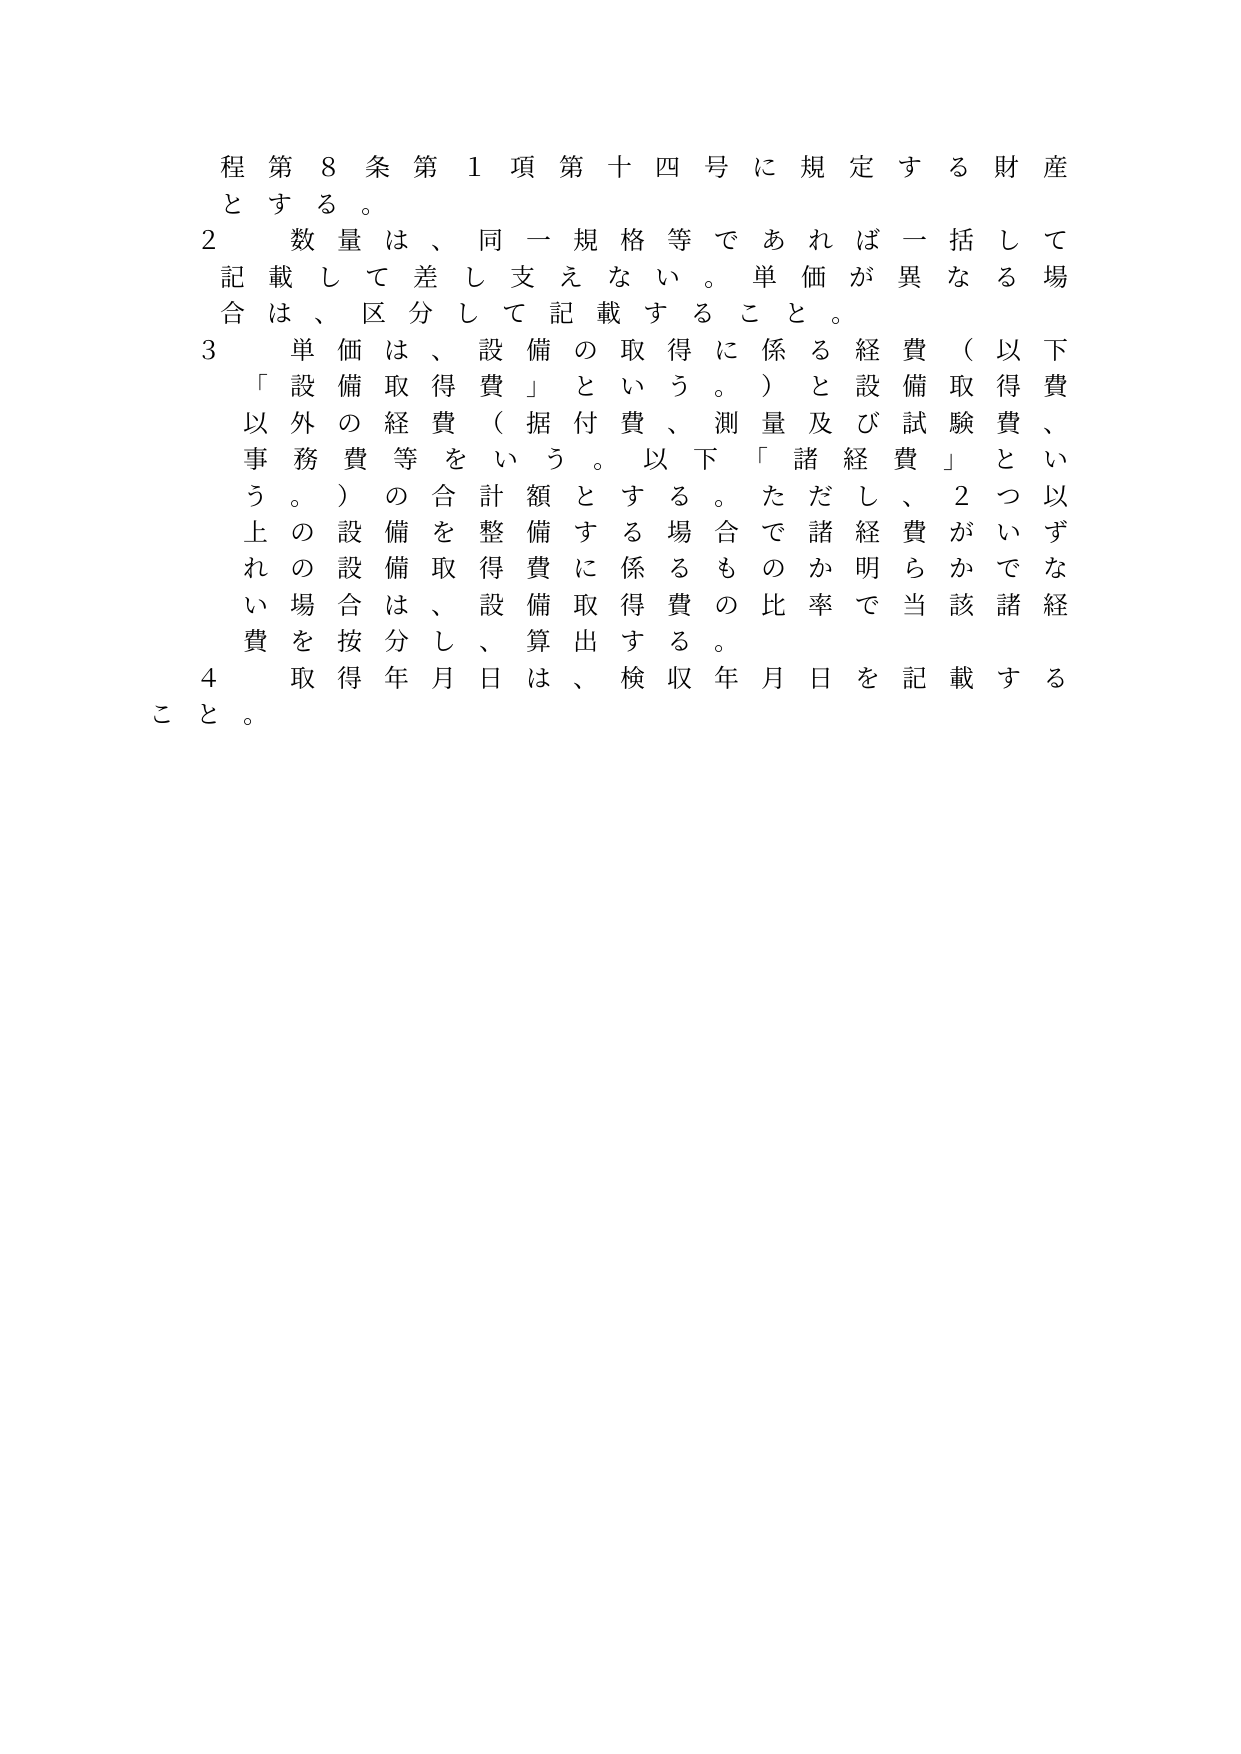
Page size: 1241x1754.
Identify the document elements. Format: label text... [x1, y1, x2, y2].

text ２ 数量は、同一規格等であれば一括して記載して差し支えない。単価が異なる場合は、区分して記載すること。 [173, 221, 1091, 330]
text ３ 単価は、設備の取得に係る経費（以下「設備取得費」という。）と設備取得費以外の経費（据付費、測量及び試験費、事務費等をいう。以下「諸経費」という。）の合計額とする。ただし、２つ以上の設備を整備する場合で諸経費がいずれの設備取得費に係るものか明らかでない場合は、設備取得費の比率で当該諸経費を按分し、算出する。 [173, 330, 1091, 658]
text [149, 148, 1091, 221]
text ４ 取得年月日は、検収年月日を記載すること。 [149, 658, 1091, 731]
